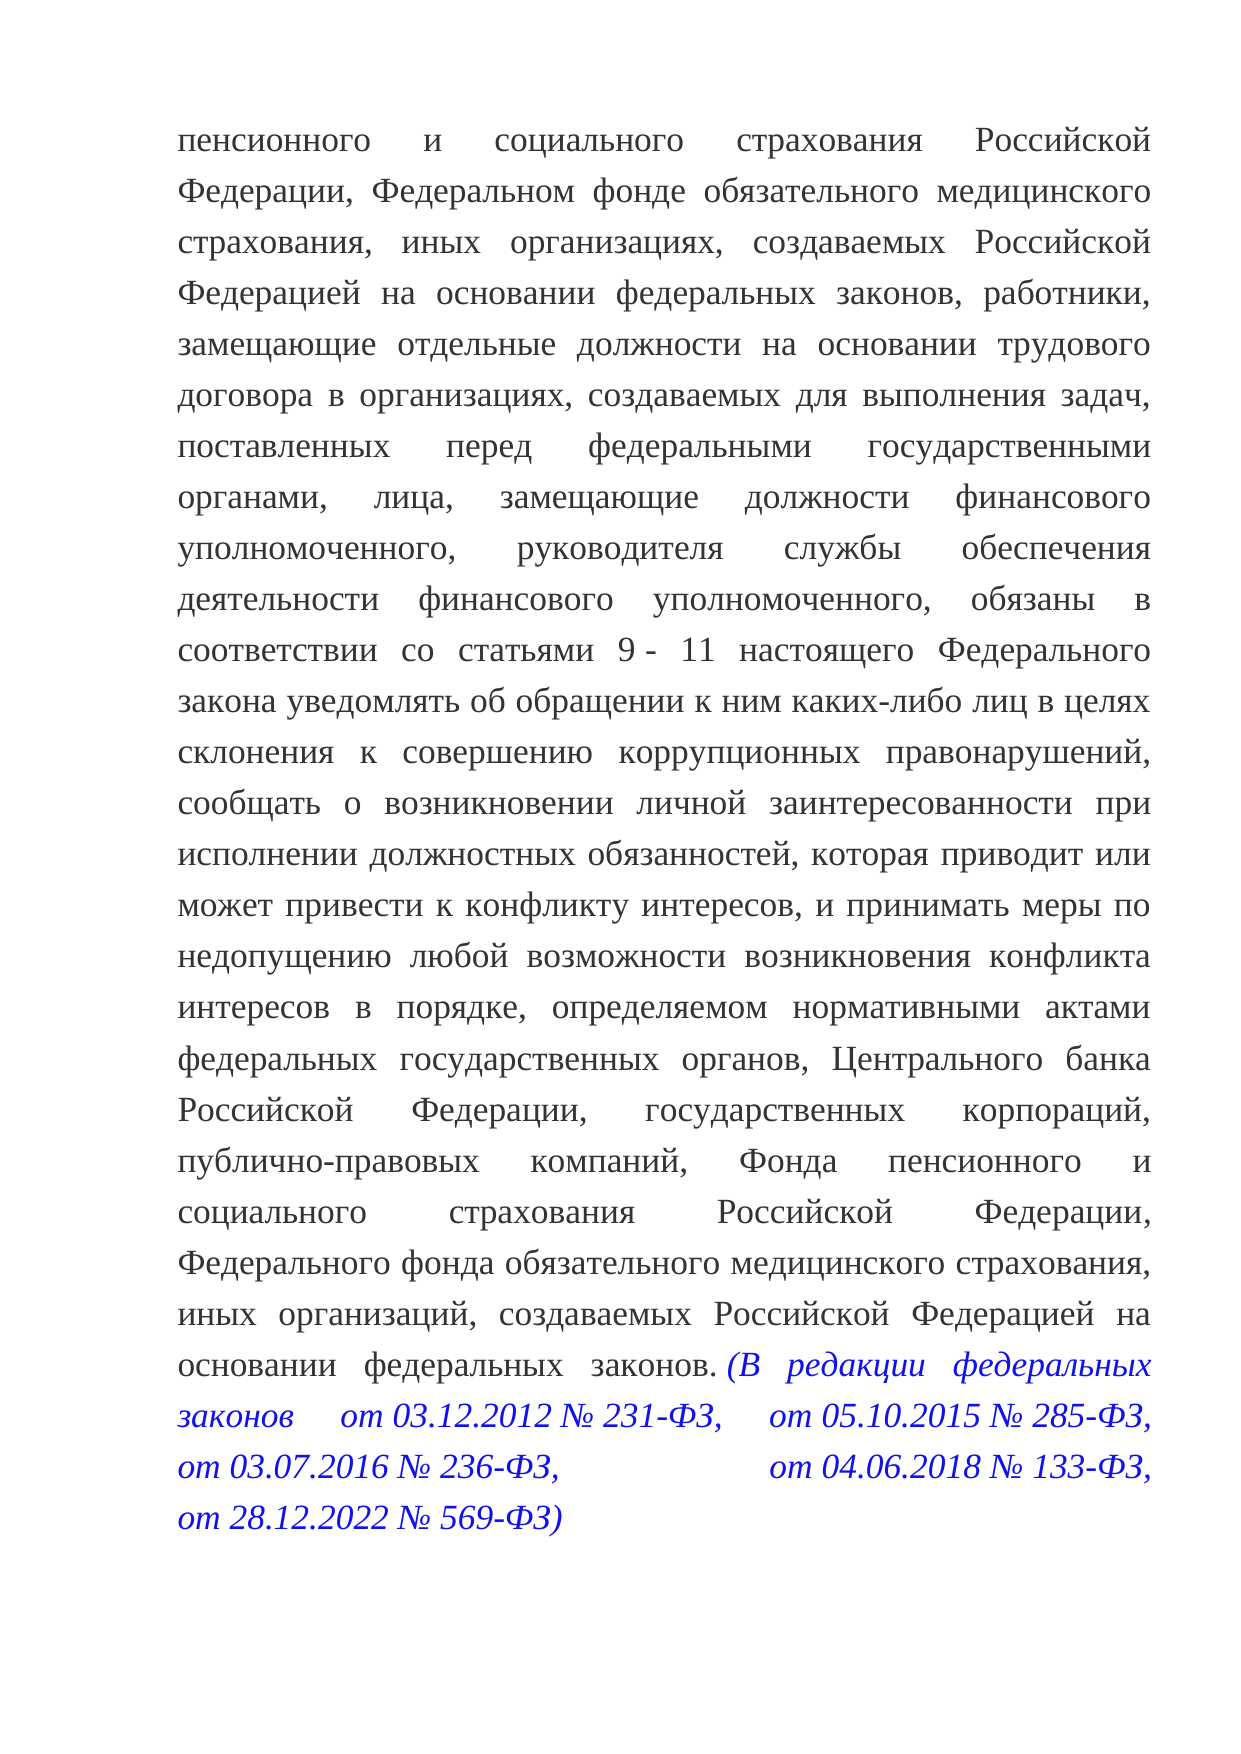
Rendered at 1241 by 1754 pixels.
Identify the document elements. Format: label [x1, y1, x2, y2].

text [177, 118, 1152, 1537]
